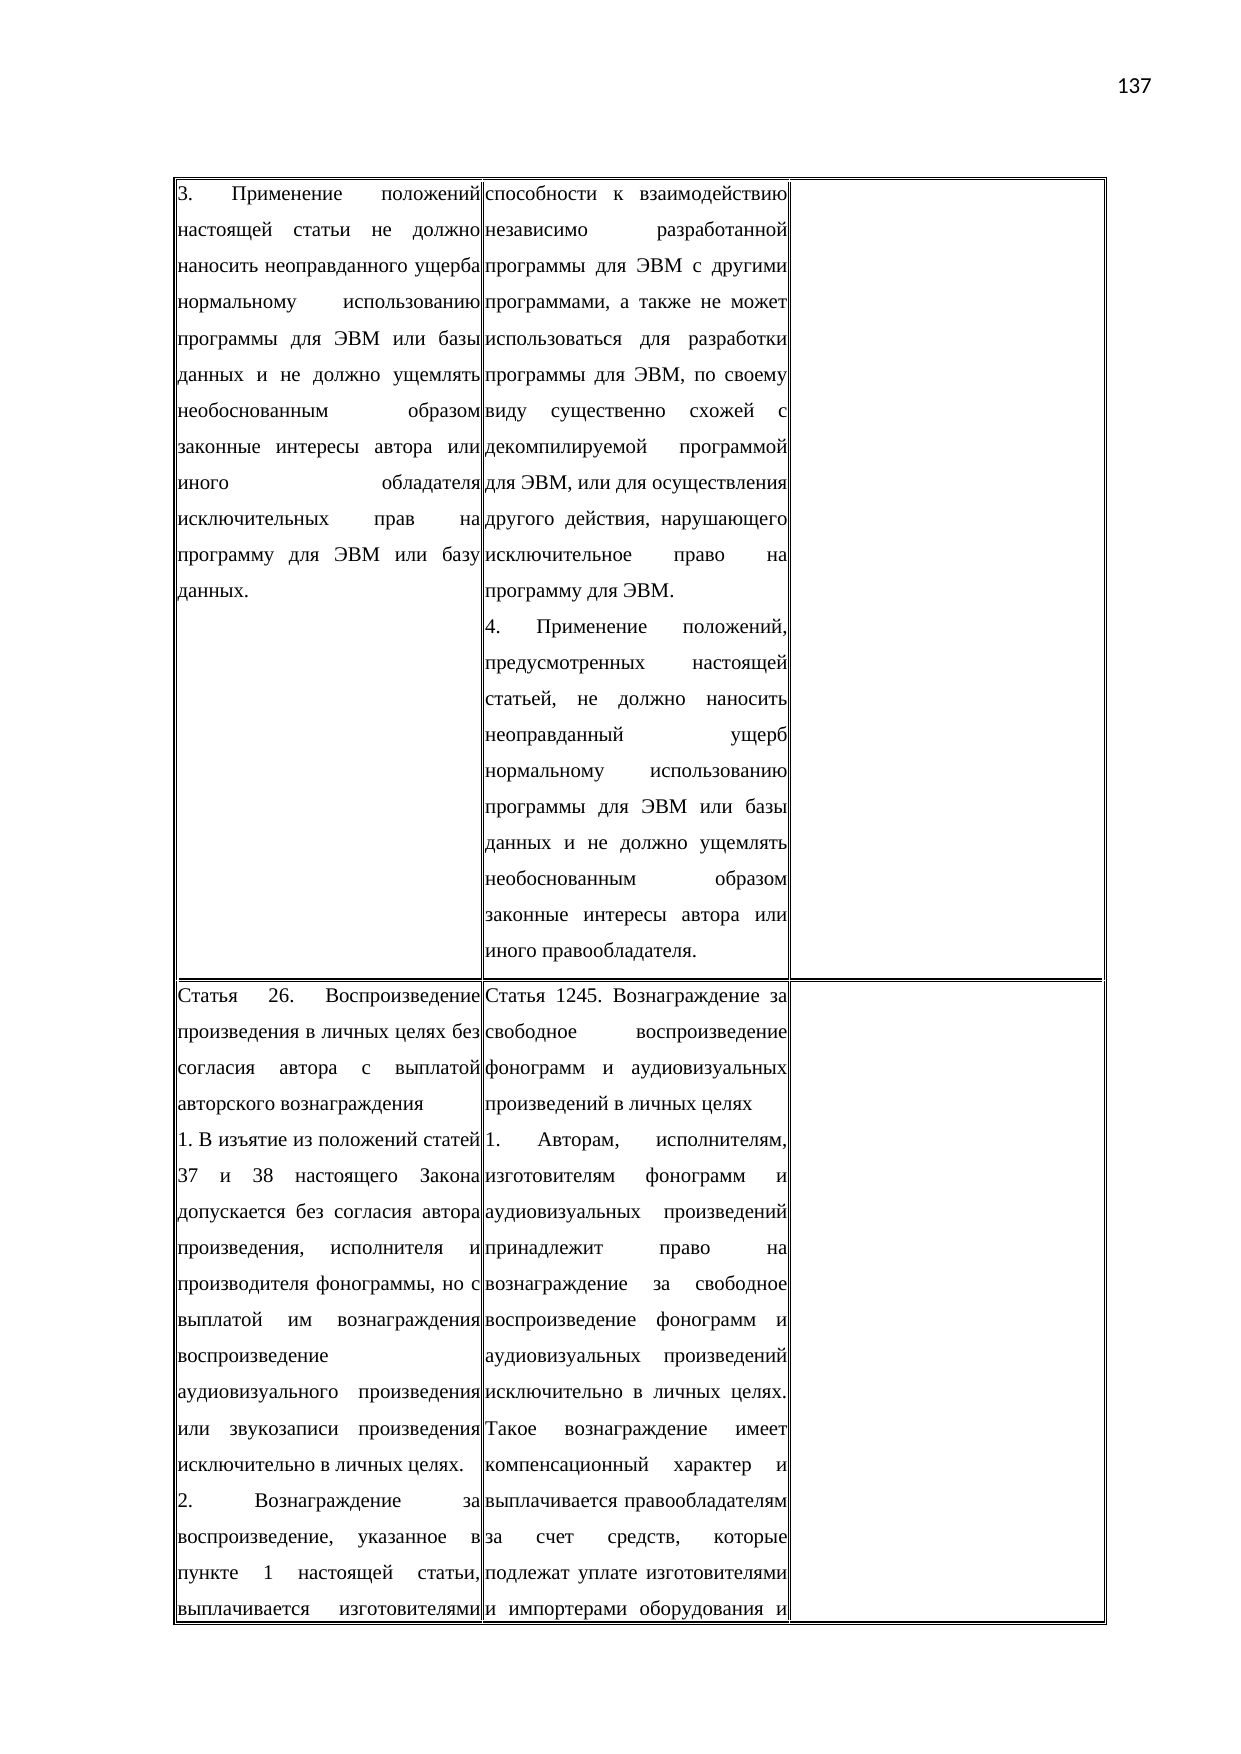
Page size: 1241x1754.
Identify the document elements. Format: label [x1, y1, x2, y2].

table_cell [177, 180, 483, 978]
table_cell [790, 180, 1104, 978]
table_cell [483, 180, 790, 978]
table_cell [177, 978, 483, 1621]
table_cell [483, 982, 790, 1621]
table_cell [790, 978, 1104, 1621]
